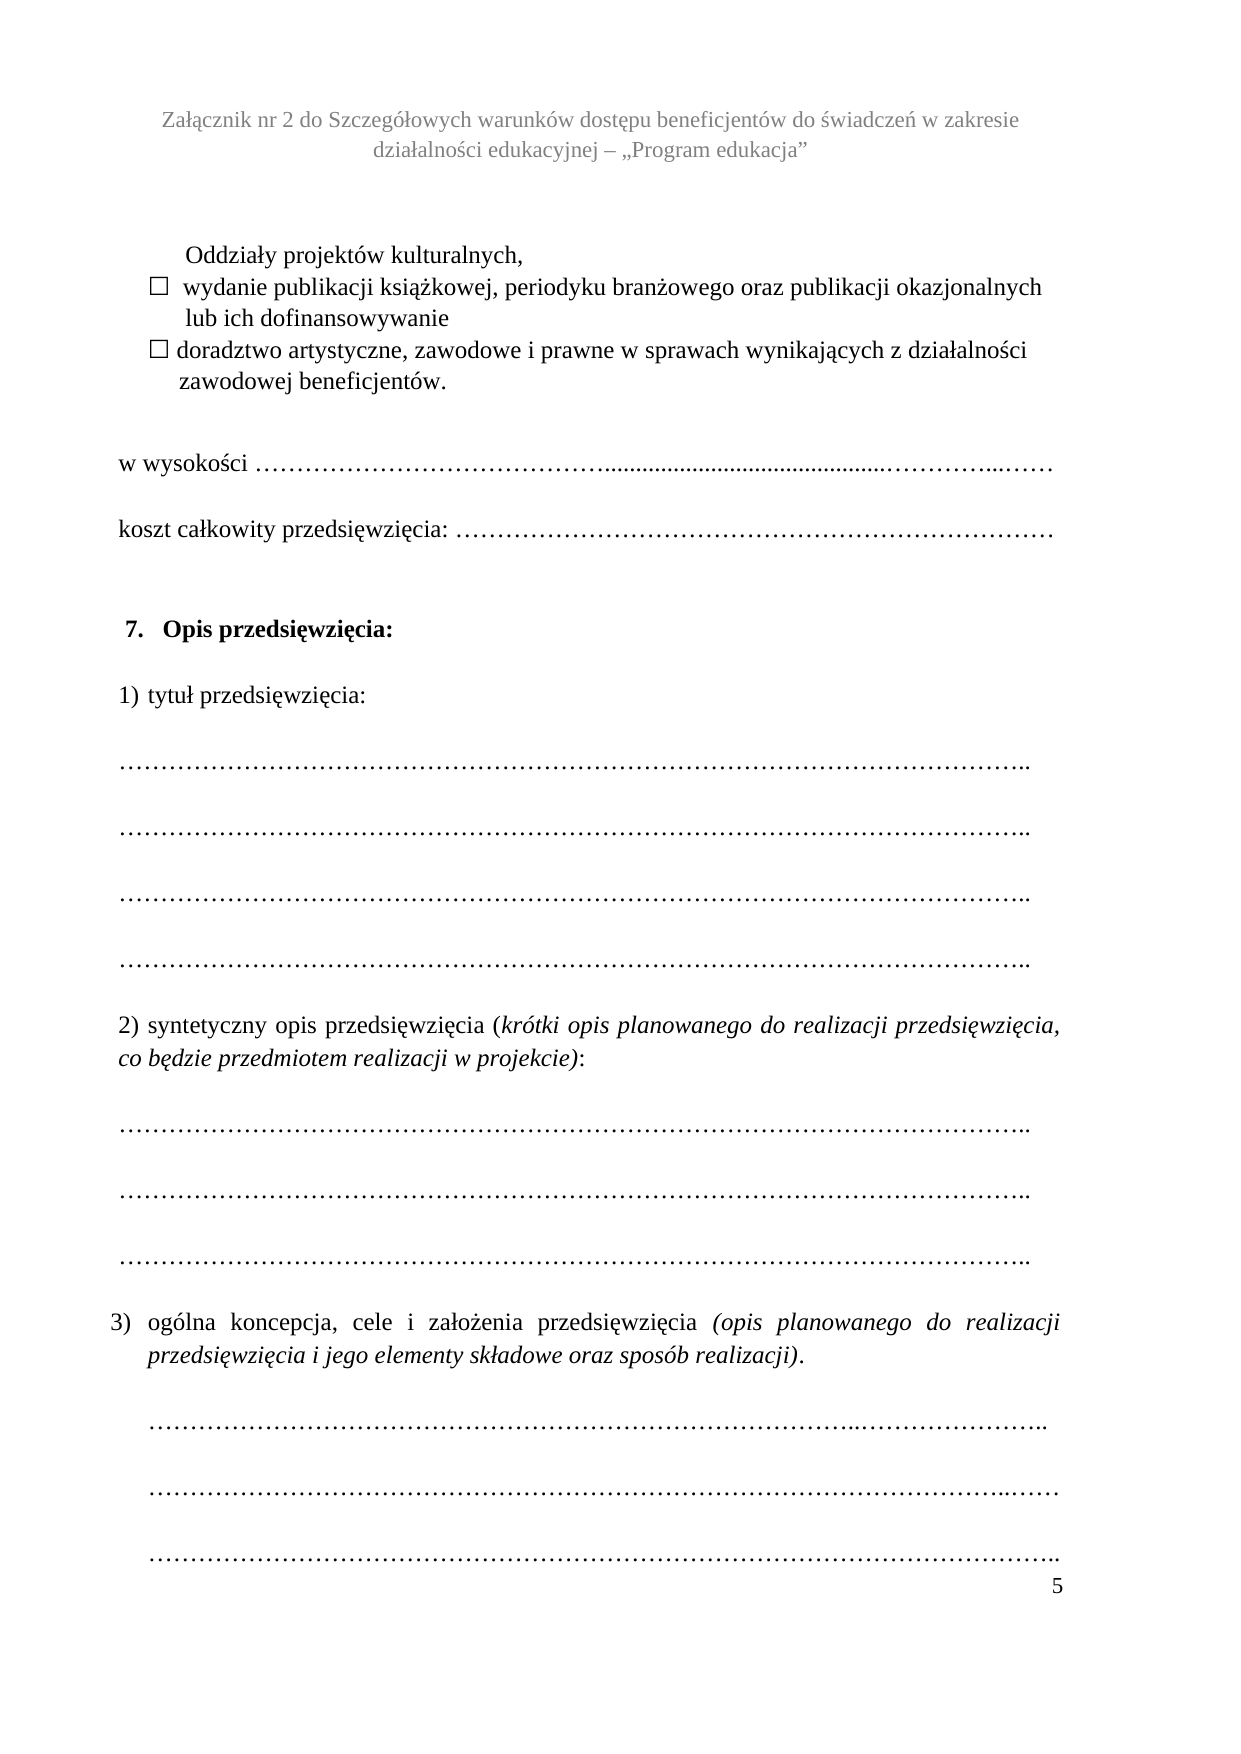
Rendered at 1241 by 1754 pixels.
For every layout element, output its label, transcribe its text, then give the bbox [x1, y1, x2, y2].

list …………………………………………………………………………………………..…… [148, 1472, 1063, 1501]
list syntetyczny opis przedsięwzięcia (krótki opis planowanego do realizacji przedsięwzięcia, co będzie przedmiotem realizacji w projekcie): [118, 1010, 1063, 1072]
list ……………………………………………………………………………………………….. [118, 1241, 1063, 1270]
text lub ich dofinansowywanie [148, 303, 1063, 332]
list koszt całkowity przedsięwzięcia: ……………………………………………………………… [118, 514, 1063, 543]
list …………………………………………………………………………..………………….. [148, 1406, 1063, 1435]
list ……………………………………………………………………………………………….. [118, 1175, 1063, 1204]
text ☐ wydanie publikacji książkowej, periodyku branżowego oraz publikacji okazjonalnych [148, 269, 1063, 303]
text Oddziały projektów kulturalnych, [148, 240, 1063, 269]
text ☐ doradztwo artystyczne, zawodowe i prawne w sprawach wynikających z działalności [148, 332, 1063, 366]
list ……………………………………………………………………………………………….. [118, 878, 1063, 907]
list tytuł przedsięwzięcia: [118, 680, 1063, 708]
text zawodowej beneficjentów. [148, 366, 1063, 395]
list Opis przedsięwzięcia: [125, 614, 1063, 642]
list w wysokości …………………………………….............................................…………...…… [118, 448, 1063, 477]
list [148, 1538, 1063, 1567]
list ogólna koncepcja, cele i założenia przedsięwzięcia (opis planowanego do realizacji przedsięwzięcia i jego elementy składowe oraz sposób realizacji). [110, 1307, 1063, 1369]
list ……………………………………………………………………………………………….. [118, 812, 1063, 841]
list ……………………………………………………………………………………………….. [118, 944, 1063, 973]
list ……………………………………………………………………………………………….. [118, 1109, 1063, 1138]
list ……………………………………………………………………………………………….. [118, 746, 1063, 774]
